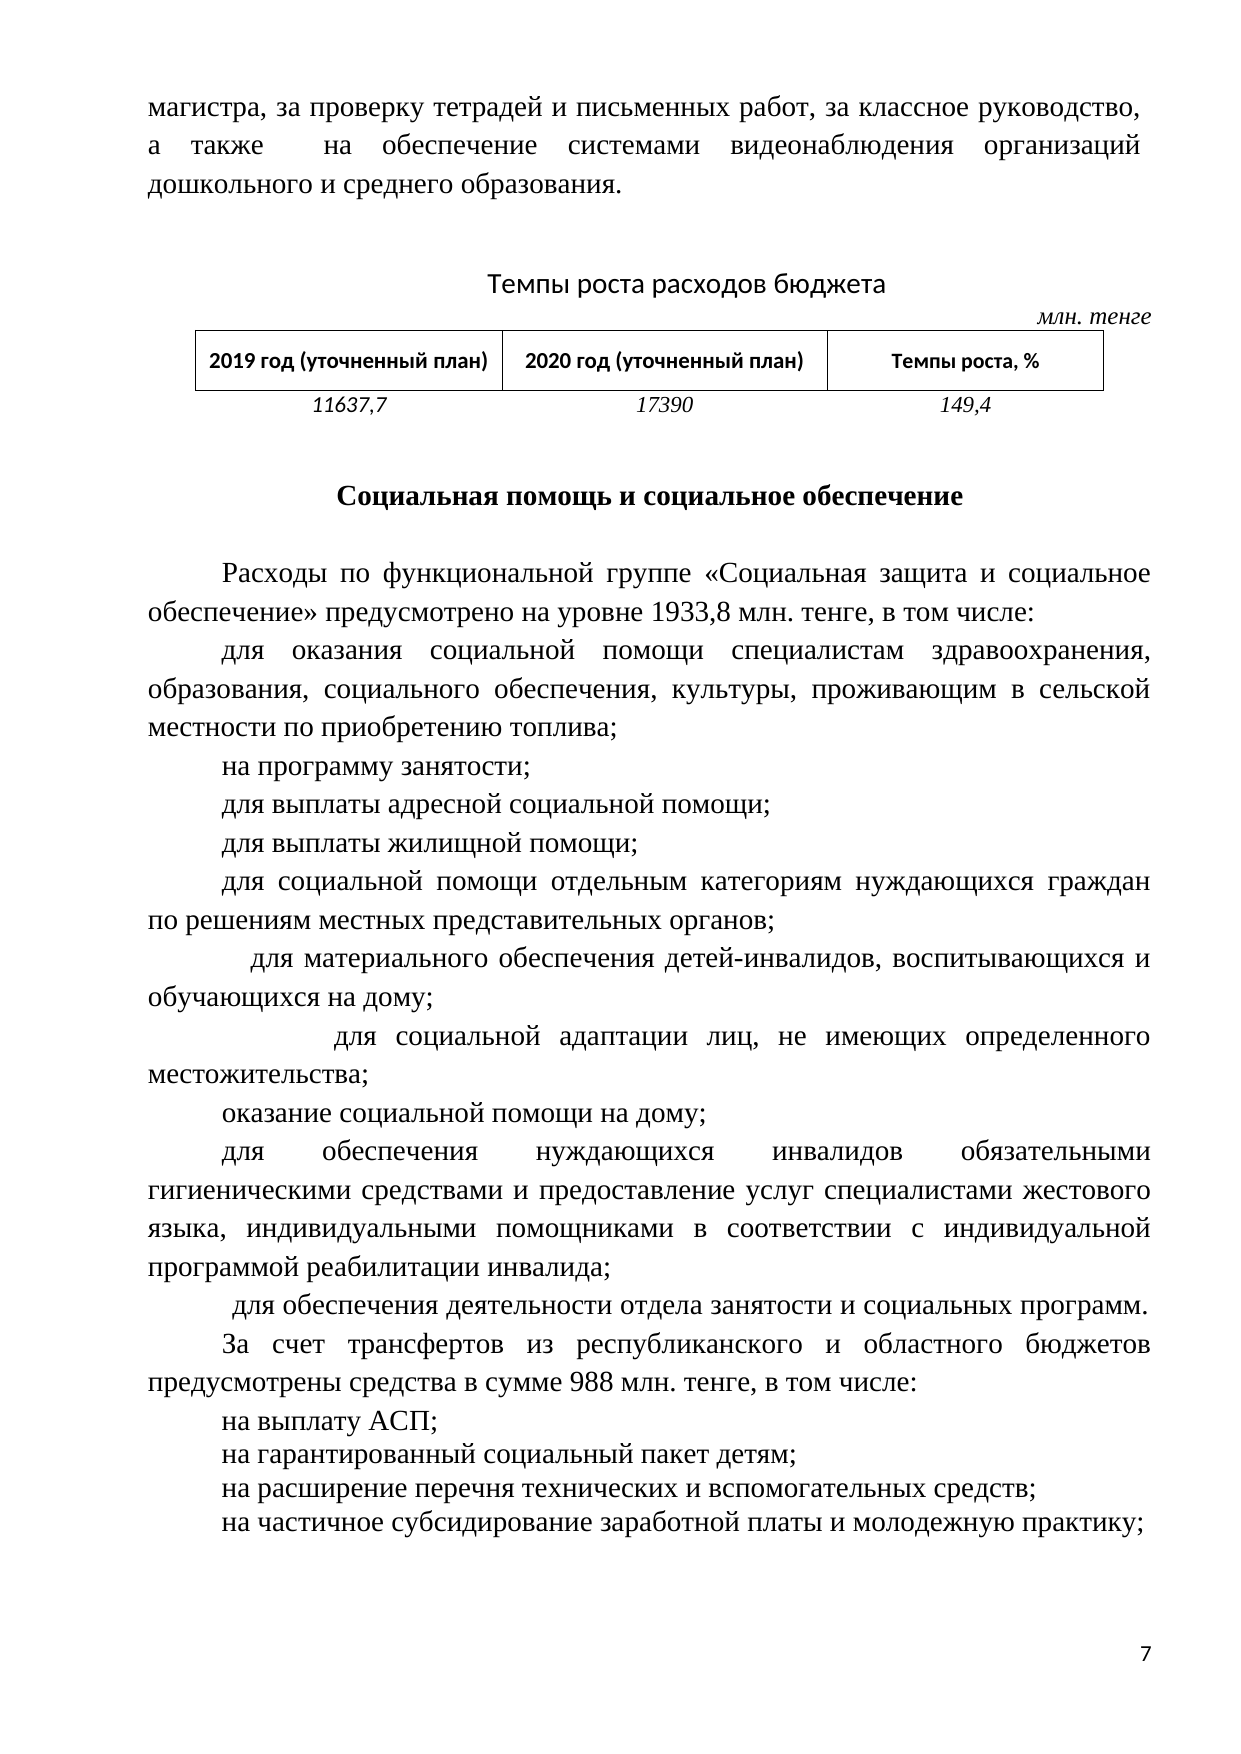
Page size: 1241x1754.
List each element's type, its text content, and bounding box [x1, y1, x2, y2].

text Темпы роста расходов бюджета [148, 265, 1152, 301]
text для социальной помощи отдельным категориям нуждающихся граждан по решениям местных представительных органов; [148, 863, 1152, 936]
table_header 2020 год (уточненный план) [503, 331, 827, 389]
table_cell 149,4 [827, 391, 1104, 419]
text на частичное субсидирование заработной платы и молодежную практику; [148, 1504, 1152, 1537]
text для оказания социальной помощи специалистам здравоохранения, образования, социального обеспечения, культуры, проживающим в сельской местности по приобретению топлива; [148, 632, 1152, 743]
text на гарантированный социальный пакет детям; [148, 1437, 1152, 1470]
text Социальная помощь и социальное обеспечение [148, 478, 1152, 512]
text на выплату АСП; [148, 1403, 1152, 1437]
text оказание социальной помощи на дому; [148, 1095, 1152, 1128]
text для материального обеспечения детей-инвалидов, воспитывающихся и обучающихся на дому; [148, 941, 1152, 1013]
table_header 2019 год (уточненный план) [196, 331, 502, 389]
table_cell 17390 [502, 391, 827, 419]
text для социальной адаптации лиц, не имеющих определенного местожительства; [148, 1018, 1152, 1090]
text для выплаты жилищной помощи; [148, 825, 1152, 858]
text на расширение перечня технических и вспомогательных средств; [148, 1470, 1152, 1504]
table_cell 11637,7 [196, 391, 502, 419]
text млн. тенге [148, 301, 1152, 330]
text для обеспечения деятельности отдела занятости и социальных программ. За счет трансфертов из республиканского и областного бюджетов предусмотрены средства в сумме 988 млн. тенге, в том числе: [148, 1287, 1152, 1398]
text Расходы по функциональной группе «Социальная защита и социальное обеспечение» предусмотрено на уровне 1933,8 млн. тенге, в том числе: [148, 555, 1152, 627]
text для обеспечения нуждающихся инвалидов обязательными гигиеническими средствами и предоставление услуг специалистами жестового языка, индивидуальными помощниками в соответствии с индивидуальной программой реабилитации инвалида; [148, 1133, 1152, 1282]
table_header Темпы роста, % [828, 331, 1103, 389]
text для выплаты адресной социальной помощи; [148, 786, 1152, 820]
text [148, 89, 1141, 199]
text на программу занятости; [148, 748, 1152, 781]
